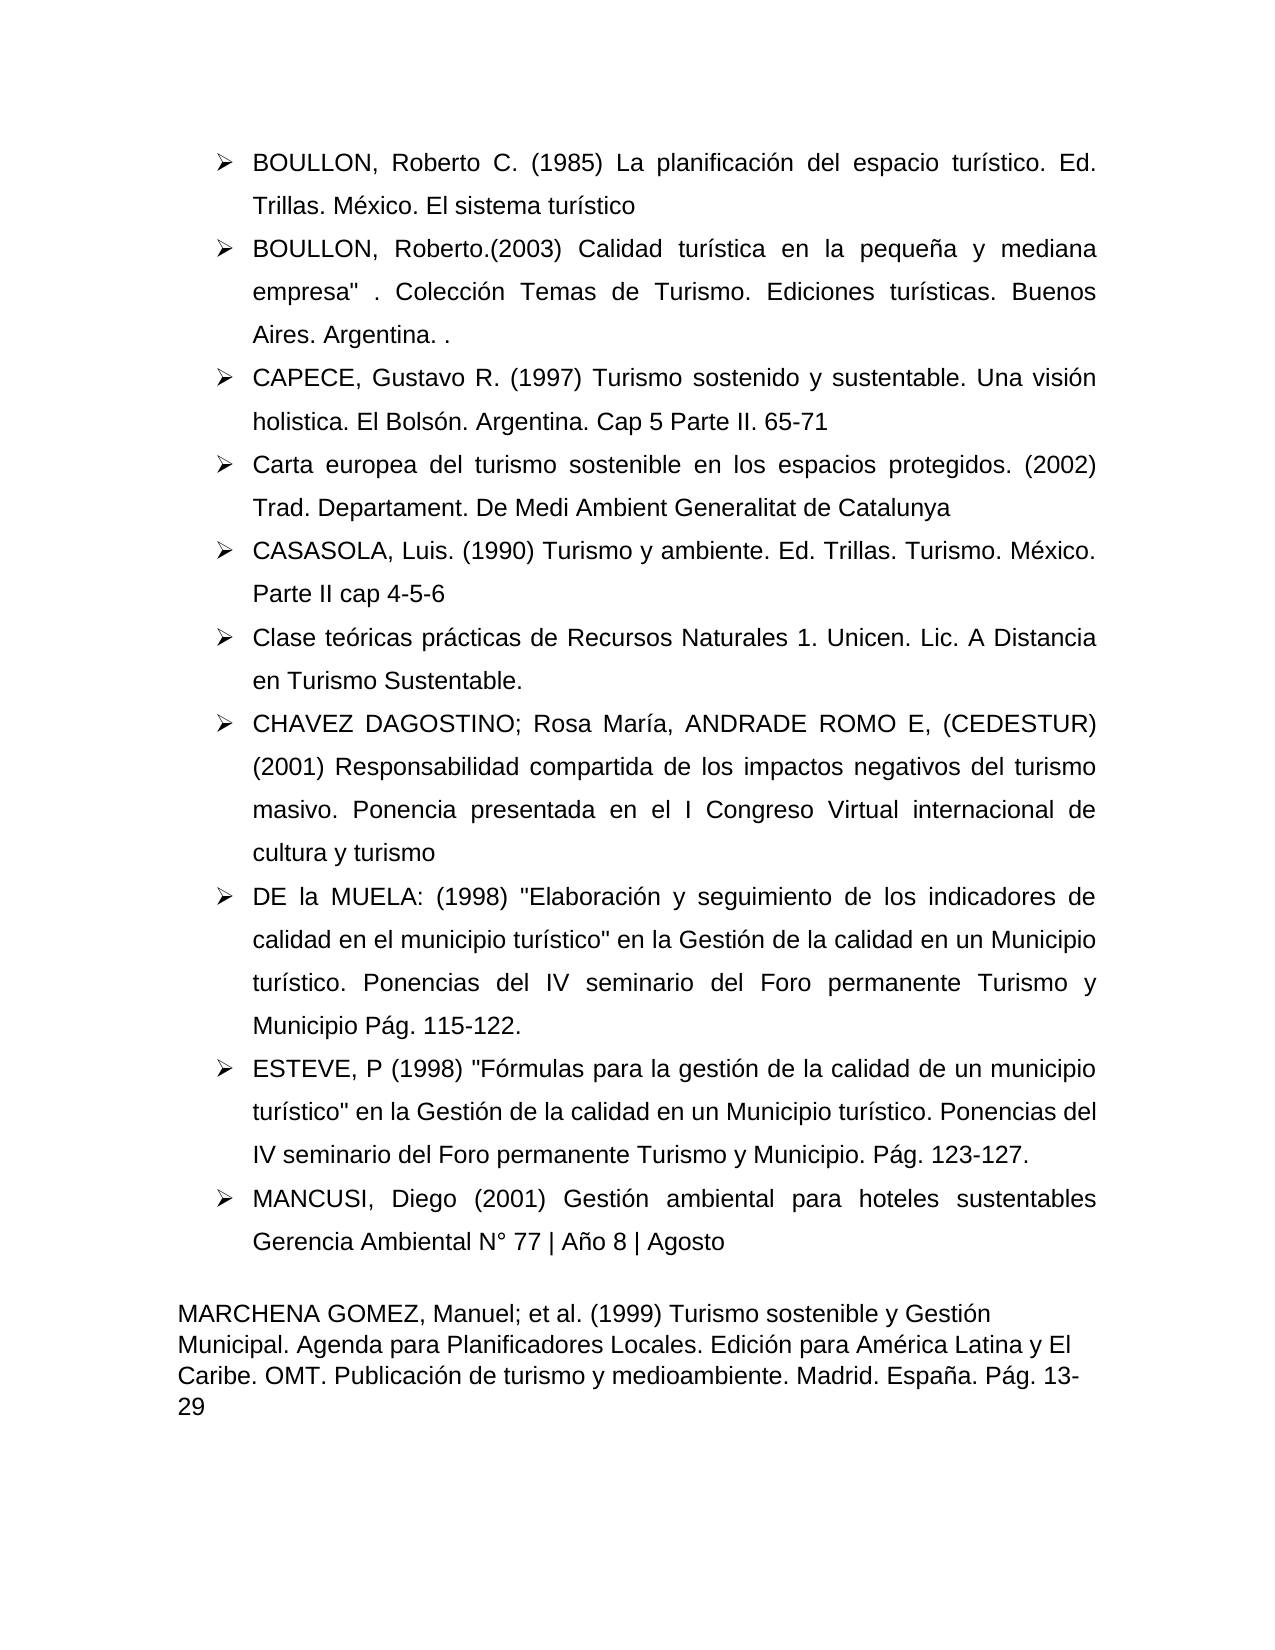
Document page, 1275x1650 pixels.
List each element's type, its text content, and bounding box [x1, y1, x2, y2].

list BOULLON, Roberto C. (1985) La planificación del espacio turístico. Ed. Trillas. México. El sistema turístico [215, 148, 1098, 219]
list BOULLON, Roberto.(2003) Calidad turística en la pequeña y mediana empresa" . Colección Temas de Turismo. Ediciones turísticas. Buenos Aires. Argentina. . [215, 234, 1098, 349]
list DE la MUELA: (1998) "Elaboración y seguimiento de los indicadores de calidad en el municipio turístico" en la Gestión de la calidad en un Municipio turístico. Ponencias del IV seminario del Foro permanente Turismo y Municipio Pág. 115-122. [215, 881, 1098, 1040]
list CAPECE, Gustavo R. (1997) Turismo sostenido y sustentable. Una visión holistica. El Bolsón. Argentina. Cap 5 Parte II. 65-71 [215, 363, 1098, 435]
list CHAVEZ DAGOSTINO; Rosa María, ANDRADE ROMO E, (CEDESTUR) (2001) Responsabilidad compartida de los impactos negativos del turismo masivo. Ponencia presentada en el I Congreso Virtual internacional de cultura y turismo [215, 709, 1098, 867]
list ESTEVE, P (1998) "Fórmulas para la gestión de la calidad de un municipio turístico" en la Gestión de la calidad en un Municipio turístico. Ponencias del IV seminario del Foro permanente Turismo y Municipio. Pág. 123-127. [215, 1054, 1098, 1169]
text MARCHENA GOMEZ, Manuel; et al. (1999) Turismo sostenible y Gestión Municipal. Agenda para Planificadores Locales. Edición para América Latina y El Caribe. OMT. Publicación de turismo y medioambiente. Madrid. España. Pág. 13-29 [177, 1299, 1098, 1421]
list Clase teóricas prácticas de Recursos Naturales 1. Unicen. Lic. A Distancia en Turismo Sustentable. [215, 622, 1098, 694]
list CASASOLA, Luis. (1990) Turismo y ambiente. Ed. Trillas. Turismo. México. Parte II cap 4-5-6 [215, 536, 1098, 608]
list Carta europea del turismo sostenible en los espacios protegidos. (2002) Trad. Departament. De Medi Ambient Generalitat de Catalunya [215, 450, 1098, 522]
list MANCUSI, Diego (2001) Gestión ambiental para hoteles sustentables Gerencia Ambiental N° 77 | Año 8 | Agosto [215, 1183, 1098, 1256]
